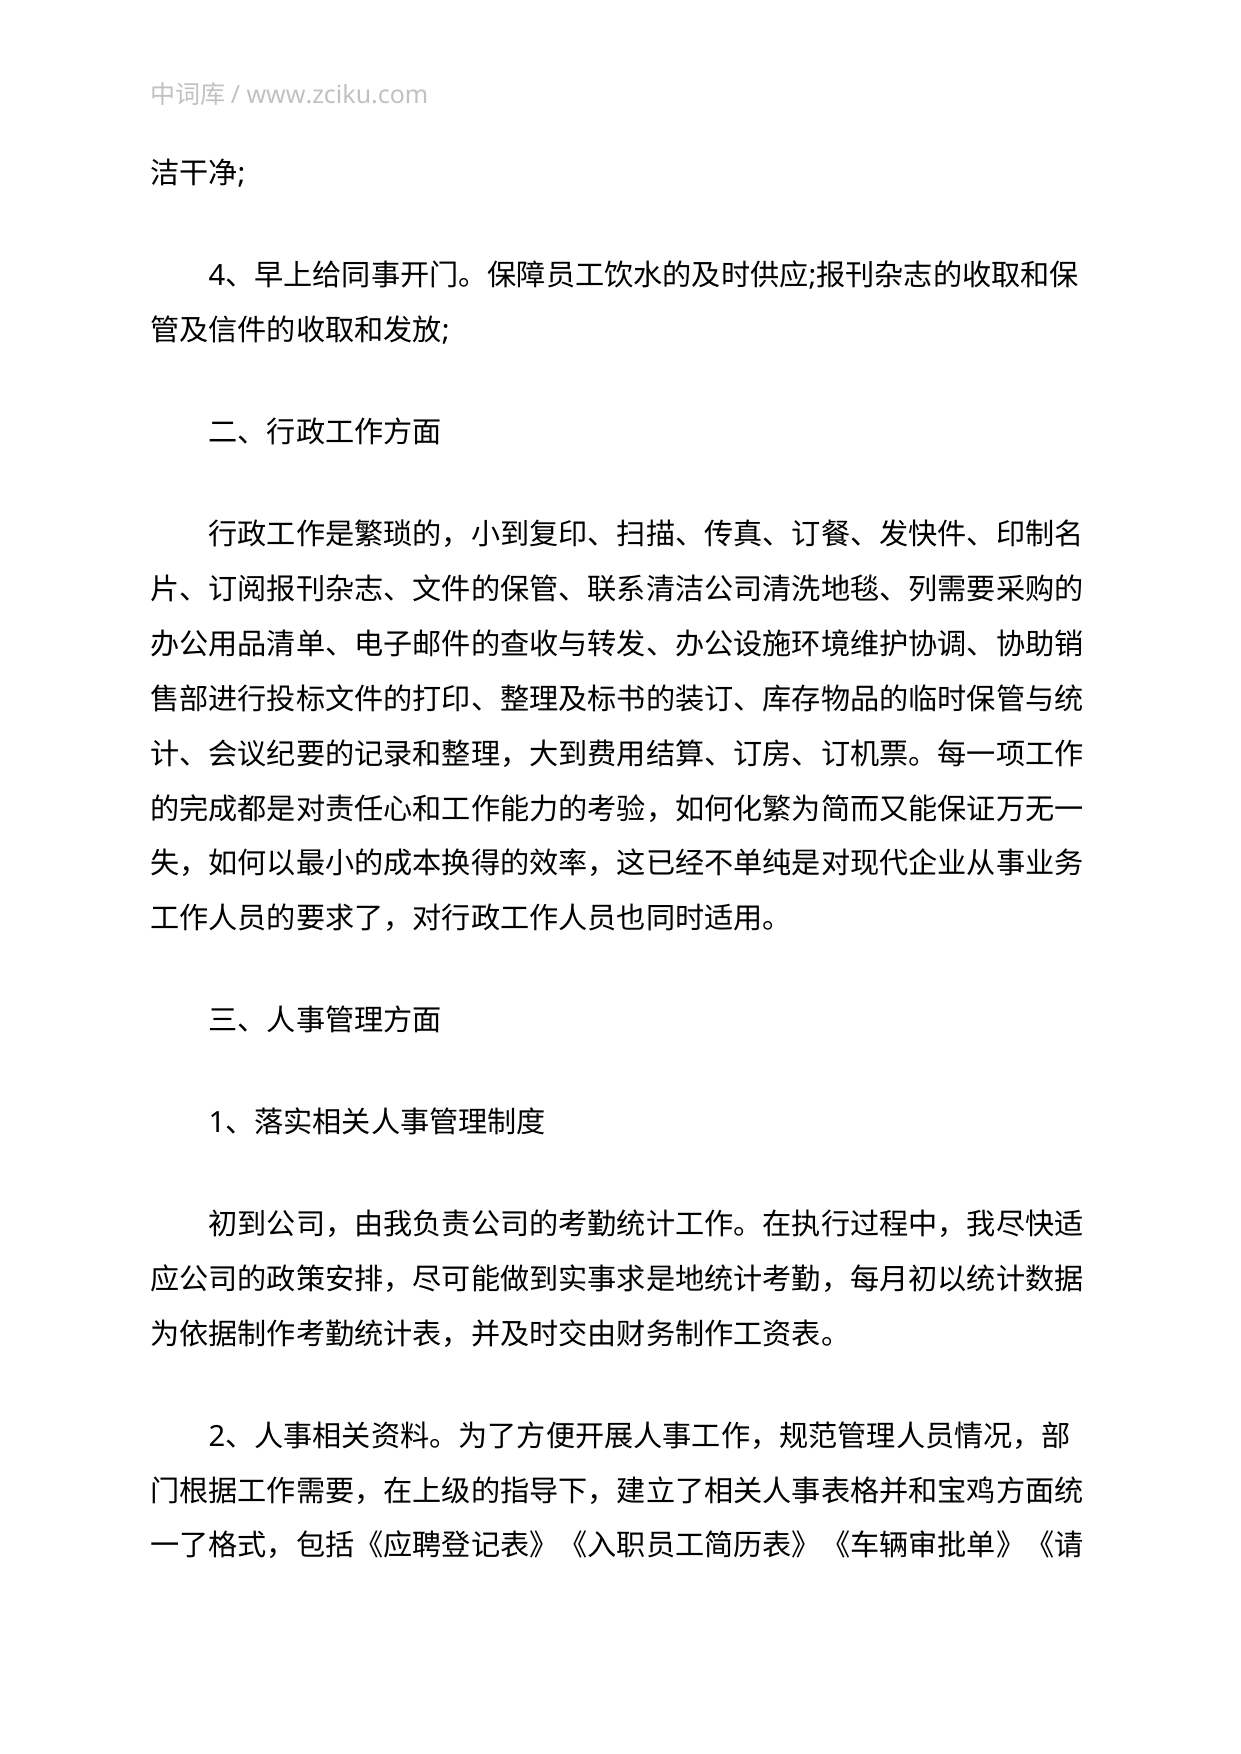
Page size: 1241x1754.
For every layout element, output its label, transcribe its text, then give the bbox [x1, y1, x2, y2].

text 行政工作是繁琐的，小到复印、扫描、传真、订餐、发快件、印制名片、订阅报刊杂志、文件的保管、联系清洁公司清洗地毯、列需要采购的办公用品清单、电子邮件的查收与转发、办公设施环境维护协调、协助销售部进行投标文件的打印、整理及标书的装订、库存物品的临时保管与统计、会议纪要的记录和整理，大到费用结算、订房、订机票。每一项工作的完成都是对责任心和工作能力的考验，如何化繁为简而又能保证万无一失，如何以最小的成本换得的效率，这已经不单纯是对现代企业从事业务工作人员的要求了，对行政工作人员也同时适用。 [150, 511, 1090, 937]
text 三、人事管理方面 [150, 997, 1090, 1039]
text 二、行政工作方面 [150, 409, 1090, 451]
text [150, 150, 1090, 192]
text 初到公司，由我负责公司的考勤统计工作。在执行过程中，我尽快适应公司的政策安排，尽可能做到实事求是地统计考勤，每月初以统计数据为依据制作考勤统计表，并及时交由财务制作工资表。 [150, 1201, 1090, 1353]
text 1、落实相关人事管理制度 [150, 1098, 1090, 1141]
text 4、早上给同事开门。保障员工饮水的及时供应;报刊杂志的收取和保管及信件的收取和发放; [150, 252, 1090, 349]
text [150, 1412, 1090, 1564]
